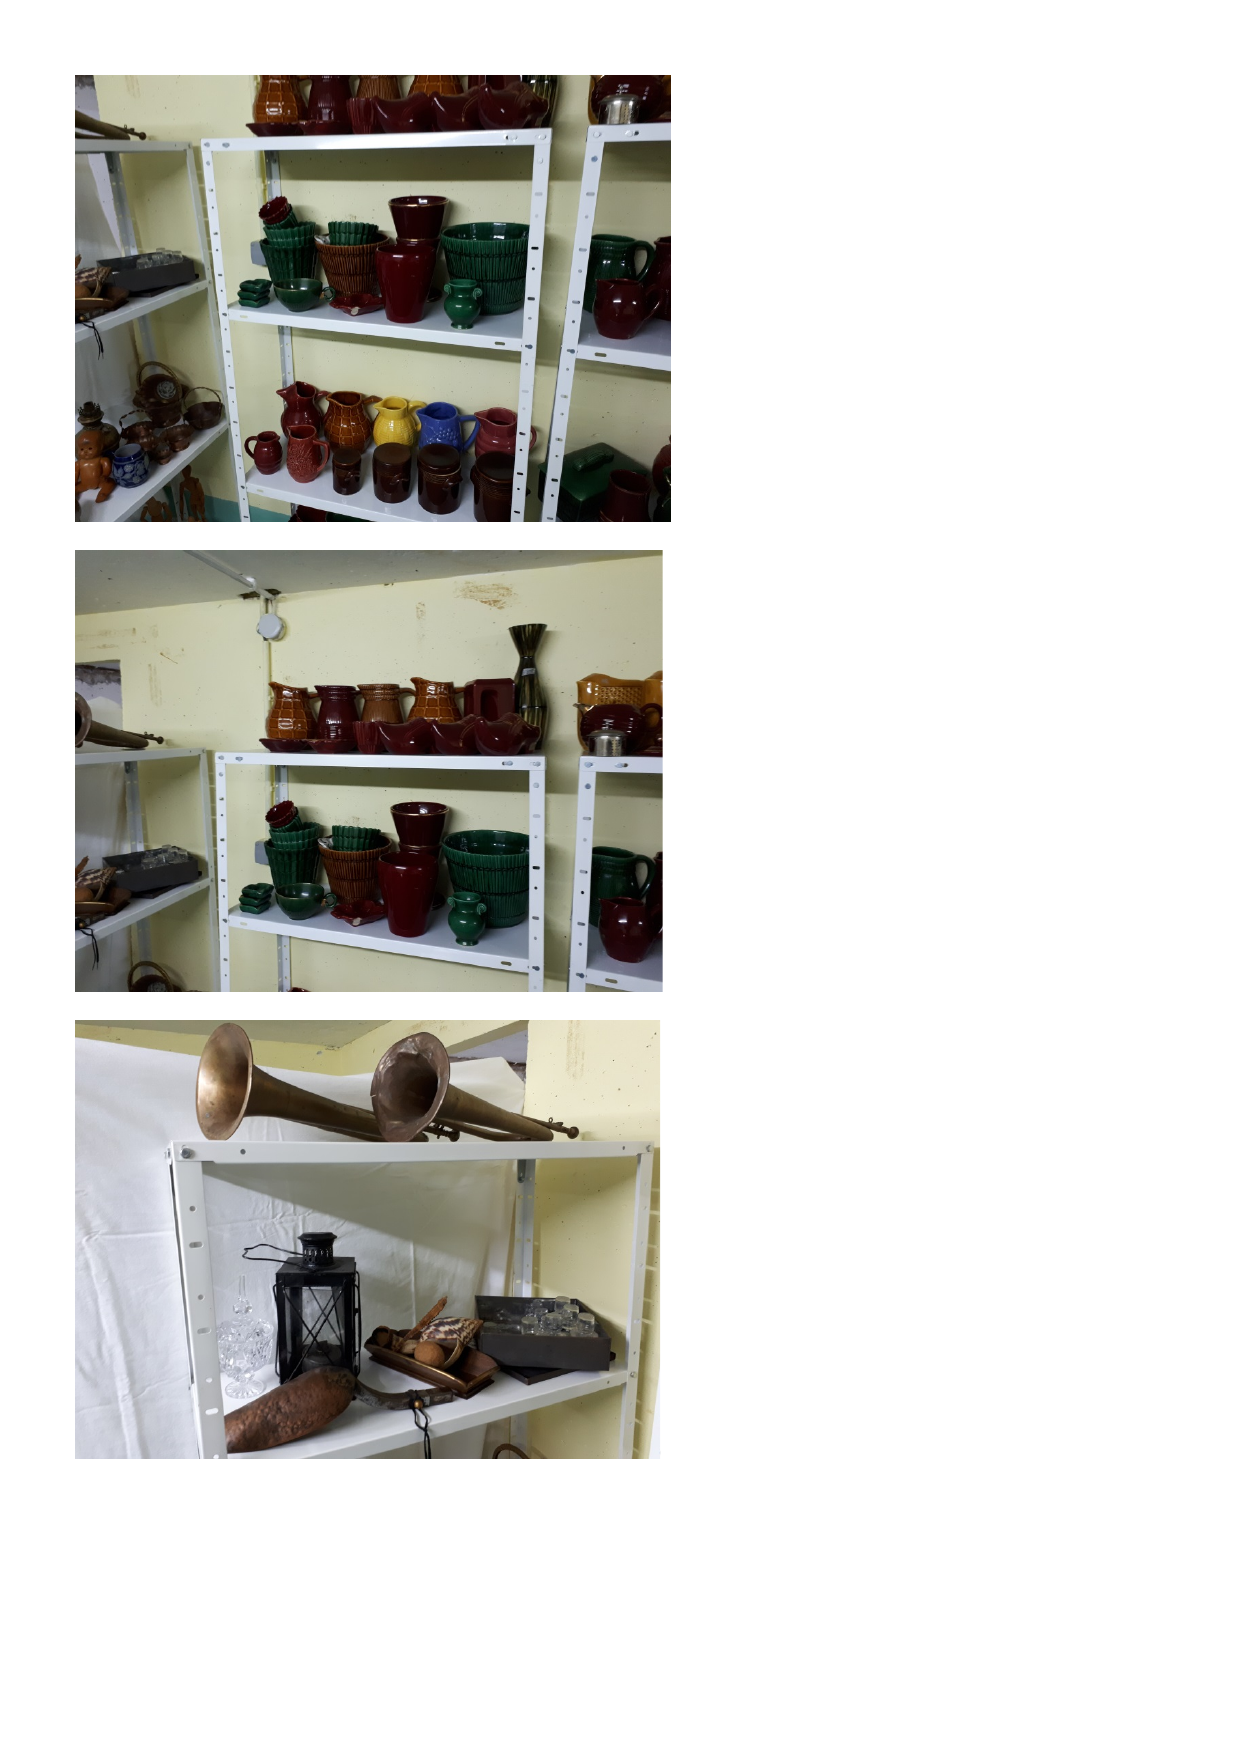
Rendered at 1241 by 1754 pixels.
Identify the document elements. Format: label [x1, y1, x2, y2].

picture [75, 75, 671, 522]
picture [75, 550, 663, 992]
picture [75, 1020, 661, 1459]
